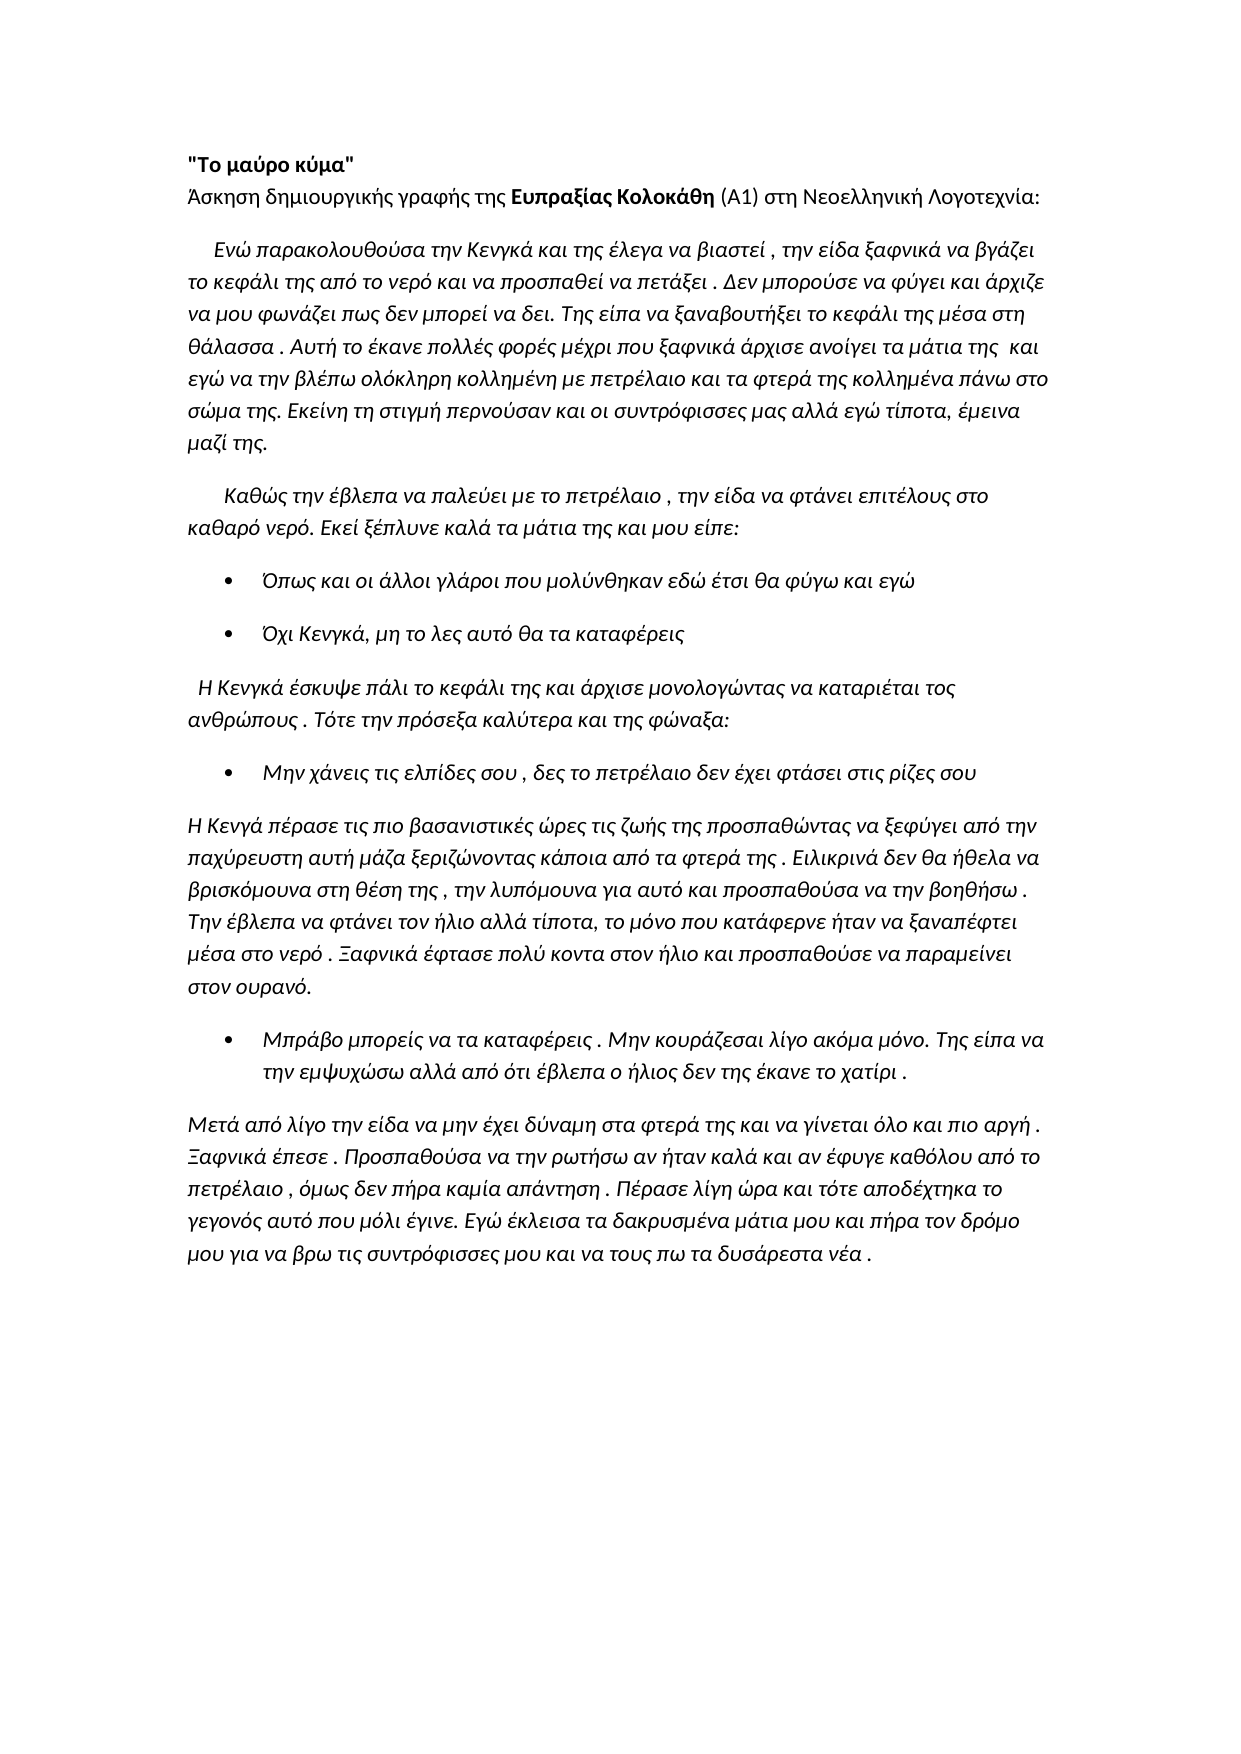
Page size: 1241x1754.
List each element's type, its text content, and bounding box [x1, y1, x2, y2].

list Μπράβο μπορείς να τα καταφέρεις . Μην κουράζεσαι λίγο ακόμα μόνο. Της είπα να την εμψυχώσω αλλά από ότι έβλεπα ο ήλιος δεν της έκανε το χατίρι . [225, 1025, 1053, 1085]
list Όχι Κενγκά, μη το λες αυτό θα τα καταφέρεις [225, 619, 1053, 648]
text Καθώς την έβλεπα να παλεύει με το πετρέλαιο , την είδα να φτάνει επιτέλους στο καθαρό νερό. Εκεί ξέπλυνε καλά τα μάτια της και μου είπε: [187, 481, 1053, 542]
text Η Κενγά πέρασε τις πιο βασανιστικές ώρες τις ζωής της προσπαθώντας να ξεφύγει από την παχύρευστη αυτή μάζα ξεριζώνοντας κάποια από τα φτερά της . Ειλικρινά δεν θα ήθελα να βρισκόμουνα στη θέση της , την λυπόμουνα για αυτό και προσπαθούσα να την βοηθήσω . Την έβλεπα να φτάνει τον ήλιο αλλά τίποτα, το μόνο που κατάφερνε ήταν να ξαναπέφτει μέσα στο νερό . Ξαφνικά έφτασε πολύ κοντα στον ήλιο και προσπαθούσε να παραμείνει στον ουρανό. [187, 811, 1053, 1000]
text Ενώ παρακολουθούσα την Κενγκά και της έλεγα να βιαστεί , την είδα ξαφνικά να βγάζει το κεφάλι της από το νερό και να προσπαθεί να πετάξει . Δεν μπορούσε να φύγει και άρχιζε να μου φωνάζει πως δεν μπορεί να δει. Της είπα να ξαναβουτήξει το κεφάλι της μέσα στη θάλασσα . Αυτή το έκανε πολλές φορές μέχρι που ξαφνικά άρχισε ανοίγει τα μάτια της και εγώ να την βλέπω ολόκληρη κολλημένη με πετρέλαιο και τα φτερά της κολλημένα πάνω στο σώμα της. Εκείνη τη στιγμή περνούσαν και οι συντρόφισσες μας αλλά εγώ τίποτα, έμεινα μαζί της. [187, 235, 1053, 456]
text Μετά από λίγο την είδα να μην έχει δύναμη στα φτερά της και να γίνεται όλο και πιο αργή . Ξαφνικά έπεσε . Προσπαθούσα να την ρωτήσω αν ήταν καλά και αν έφυγε καθόλου από το πετρέλαιο , όμως δεν πήρα καμία απάντηση . Πέρασε λίγη ώρα και τότε αποδέχτηκα το γεγονός αυτό που μόλι έγινε. Εγώ έκλεισα τα δακρυσμένα μάτια μου και πήρα τον δρόμο μου για να βρω τις συντρόφισσες μου και να τους πω τα δυσάρεστα νέα . [187, 1110, 1053, 1299]
list Μην χάνεις τις ελπίδες σου , δες το πετρέλαιο δεν έχει φτάσει στις ρίζες σου [225, 758, 1053, 786]
text "Το μαύρο κύμα" Άσκηση δημιουργικής γραφής της Ευπραξίας Κολοκάθη (Α1) στη Νεοελληνική Λογοτεχνία: [187, 150, 1053, 210]
list Όπως και οι άλλοι γλάροι που μολύνθηκαν εδώ έτσι θα φύγω και εγώ [225, 567, 1053, 594]
text Η Κενγκά έσκυψε πάλι το κεφάλι της και άρχισε μονολογώντας να καταριέται τος ανθρώπους . Τότε την πρόσεξα καλύτερα και της φώναξα: [187, 673, 1053, 733]
